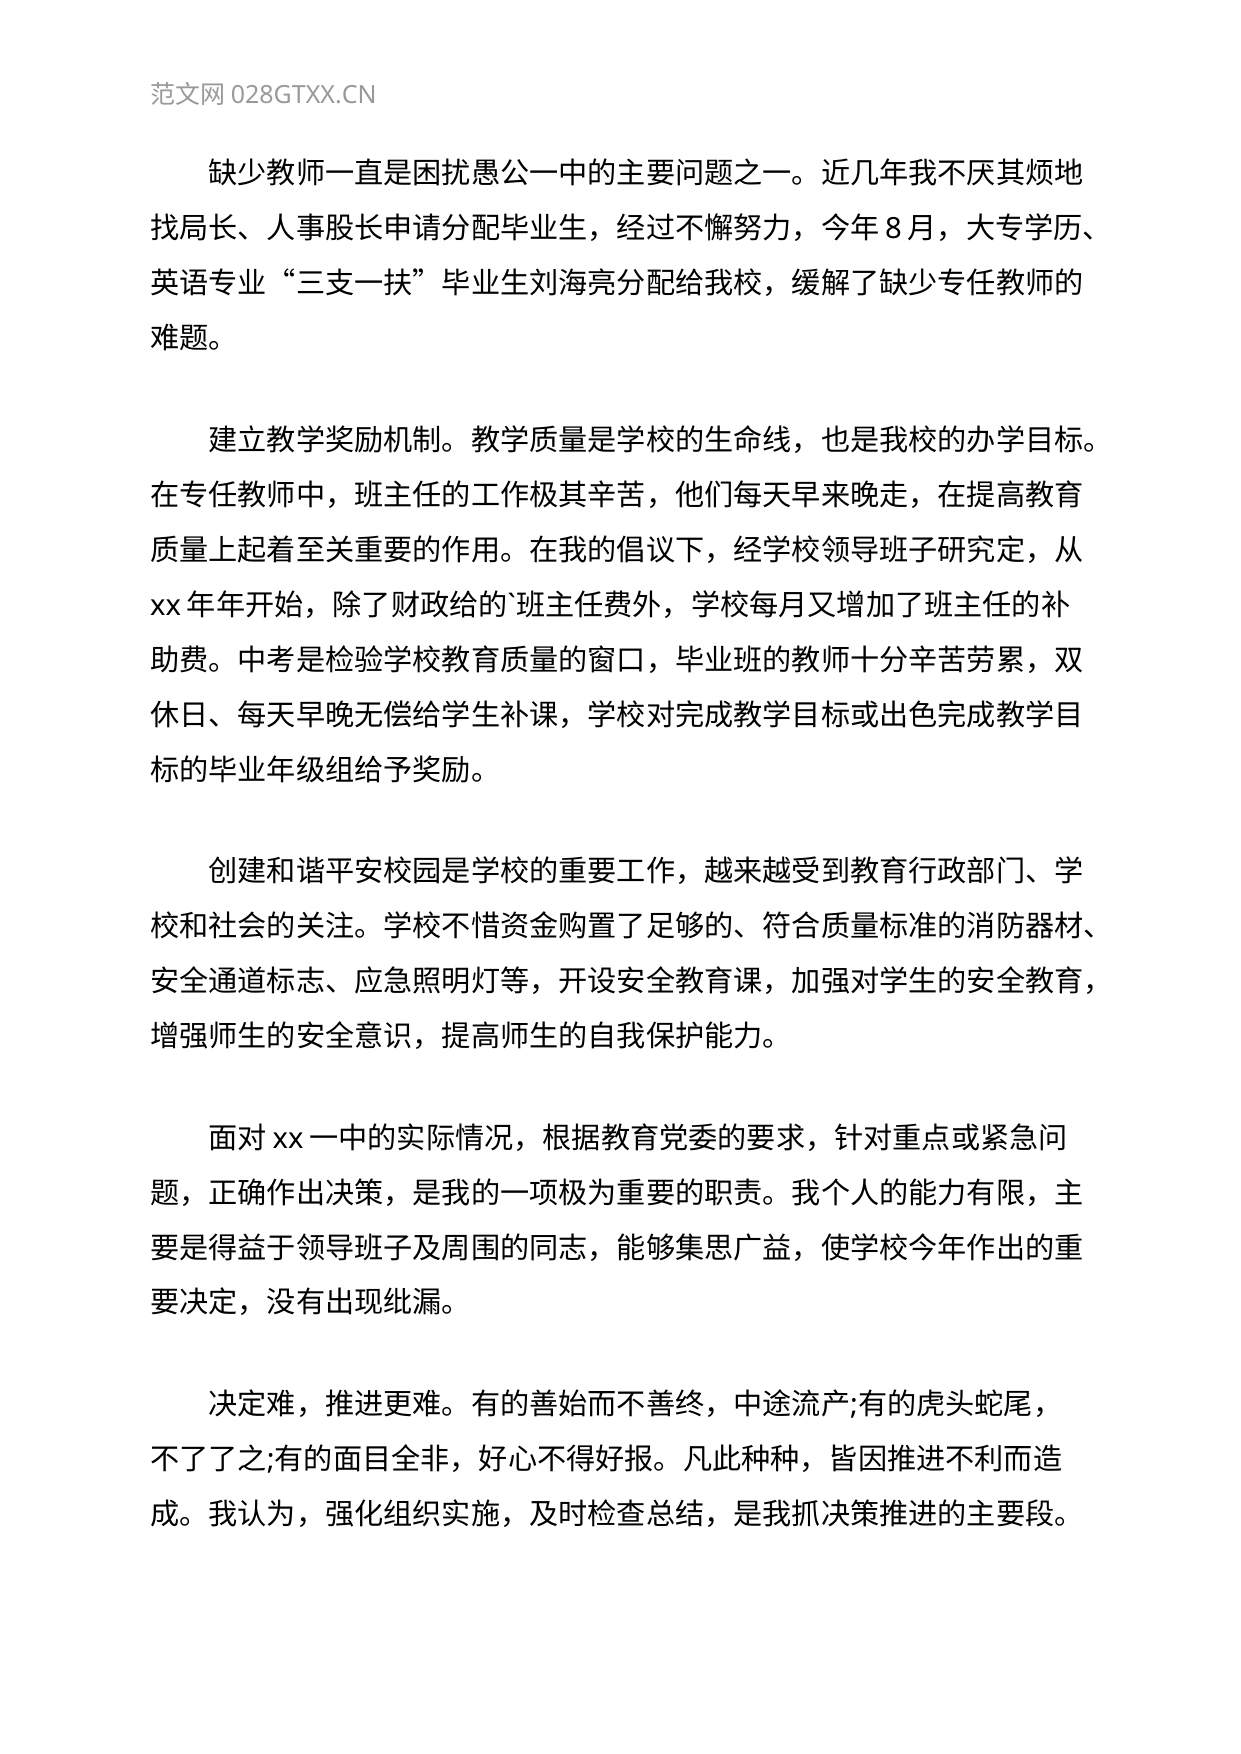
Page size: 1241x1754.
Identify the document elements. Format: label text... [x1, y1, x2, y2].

text 缺少教师一直是困扰愚公一中的主要问题之一。近几年我不厌其烦地找局长、人事股长申请分配毕业生，经过不懈努力，今年8月，大专学历、英语专业“三支一扶”毕业生刘海亮分配给我校，缓解了缺少专任教师的难题。 [150, 150, 1090, 357]
text 创建和谐平安校园是学校的重要工作，越来越受到教育行政部门、学校和社会的关注。学校不惜资金购置了足够的、符合质量标准的消防器材、安全通道标志、应急照明灯等，开设安全教育课，加强对学生的安全教育，增强师生的安全意识，提高师生的自我保护能力。 [150, 848, 1090, 1055]
text 建立教学奖励机制。教学质量是学校的生命线，也是我校的办学目标。在专任教师中，班主任的工作极其辛苦，他们每天早来晚走，在提高教育质量上起着至关重要的作用。在我的倡议下，经学校领导班子研究定，从xx年年开始，除了财政给的`班主任费外，学校每月又增加了班主任的补助费。中考是检验学校教育质量的窗口，毕业班的教师十分辛苦劳累，双休日、每天早晚无偿给学生补课，学校对完成教学目标或出色完成教学目标的毕业年级组给予奖励。 [150, 417, 1090, 788]
text 决定难，推进更难。有的善始而不善终，中途流产;有的虎头蛇尾，不了了之;有的面目全非，好心不得好报。凡此种种，皆因推进不利而造成。我认为，强化组织实施，及时检查总结，是我抓决策推进的主要段。 [150, 1381, 1090, 1533]
text 面对xx一中的实际情况，根据教育党委的要求，针对重点或紧急问题，正确作出决策，是我的一项极为重要的职责。我个人的能力有限，主要是得益于领导班子及周围的同志，能够集思广益，使学校今年作出的重要决定，没有出现纰漏。 [150, 1114, 1090, 1321]
